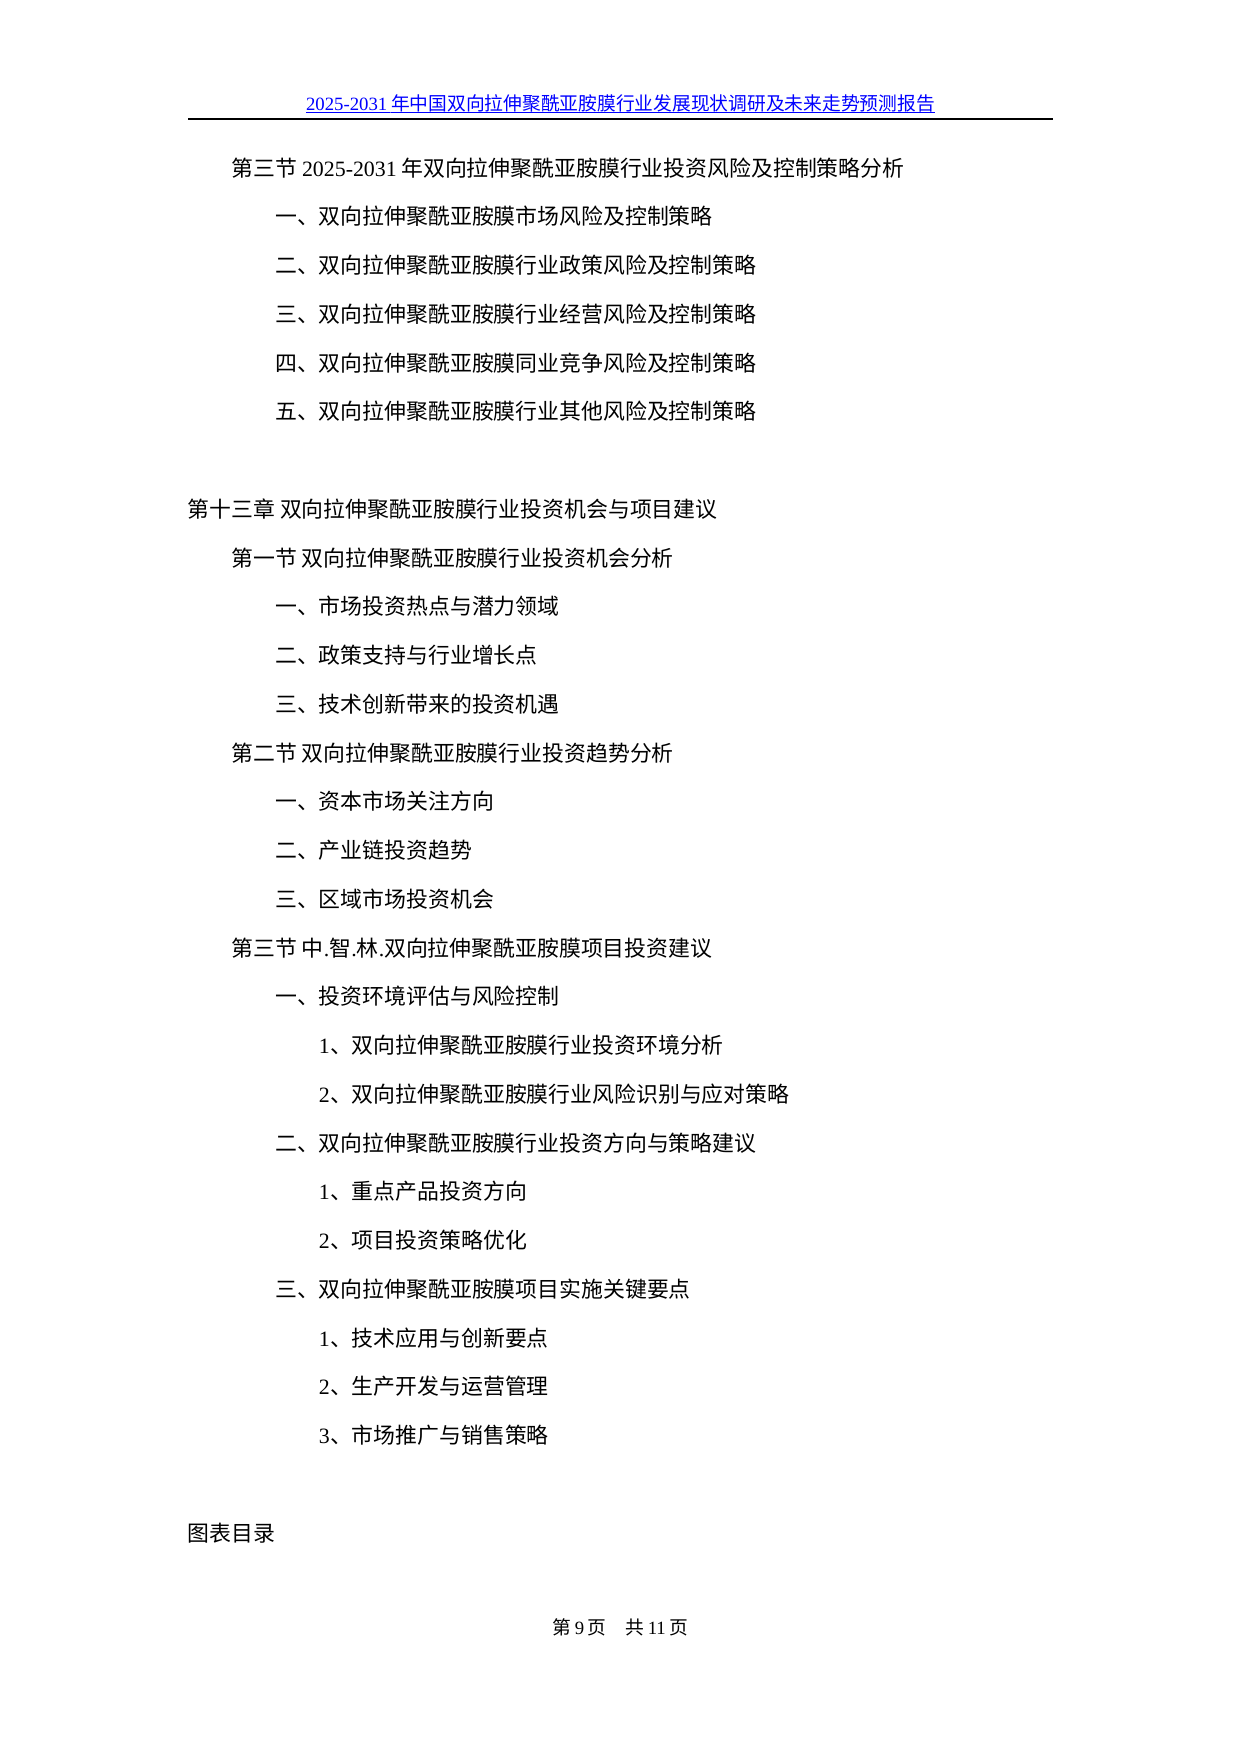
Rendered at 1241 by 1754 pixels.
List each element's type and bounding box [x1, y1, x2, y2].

text [187, 150, 1053, 1548]
